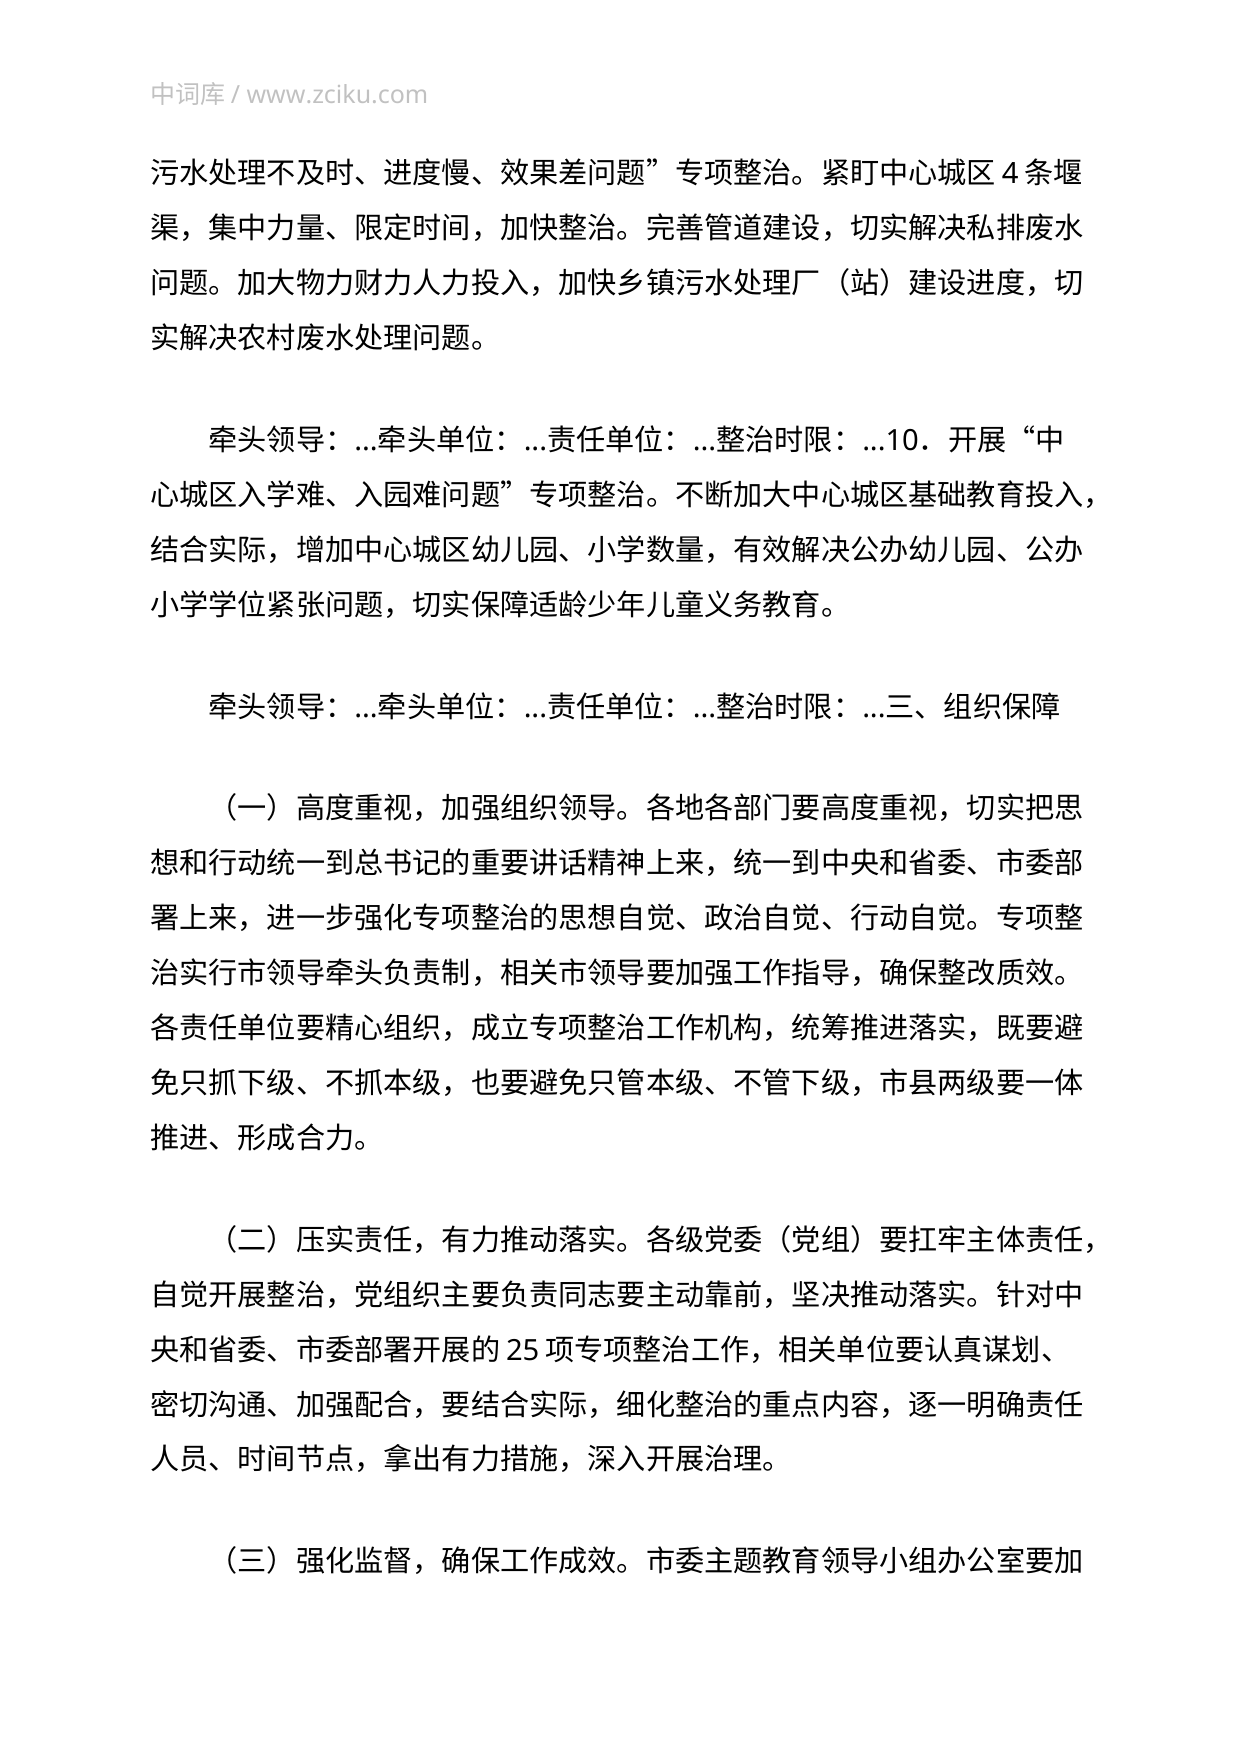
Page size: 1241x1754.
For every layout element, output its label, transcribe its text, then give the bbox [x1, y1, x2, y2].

text （一）高度重视，加强组织领导。各地各部门要高度重视，切实把思想和行动统一到总书记的重要讲话精神上来，统一到中央和省委、市委部署上来，进一步强化专项整治的思想自觉、政治自觉、行动自觉。专项整治实行市领导牵头负责制，相关市领导要加强工作指导，确保整改质效。各责任单位要精心组织，成立专项整治工作机构，统筹推进落实，既要避免只抓下级、不抓本级，也要避免只管本级、不管下级，市县两级要一体推进、形成合力。 [150, 785, 1090, 1157]
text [150, 150, 1090, 357]
text 牵头领导：...牵头单位：...责任单位：...整治时限：...三、组织保障 [150, 683, 1090, 726]
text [150, 1538, 1090, 1580]
text （二）压实责任，有力推动落实。各级党委（党组）要扛牢主体责任，自觉开展整治，党组织主要负责同志要主动靠前，坚决推动落实。针对中央和省委、市委部署开展的25项专项整治工作，相关单位要认真谋划、密切沟通、加强配合，要结合实际，细化整治的重点内容，逐一明确责任人员、时间节点，拿出有力措施，深入开展治理。 [150, 1216, 1090, 1478]
text 牵头领导：...牵头单位：...责任单位：...整治时限：...10．开展“中心城区入学难、入园难问题”专项整治。不断加大中心城区基础教育投入，结合实际，增加中心城区幼儿园、小学数量，有效解决公办幼儿园、公办小学学位紧张问题，切实保障适龄少年儿童义务教育。 [150, 417, 1090, 624]
